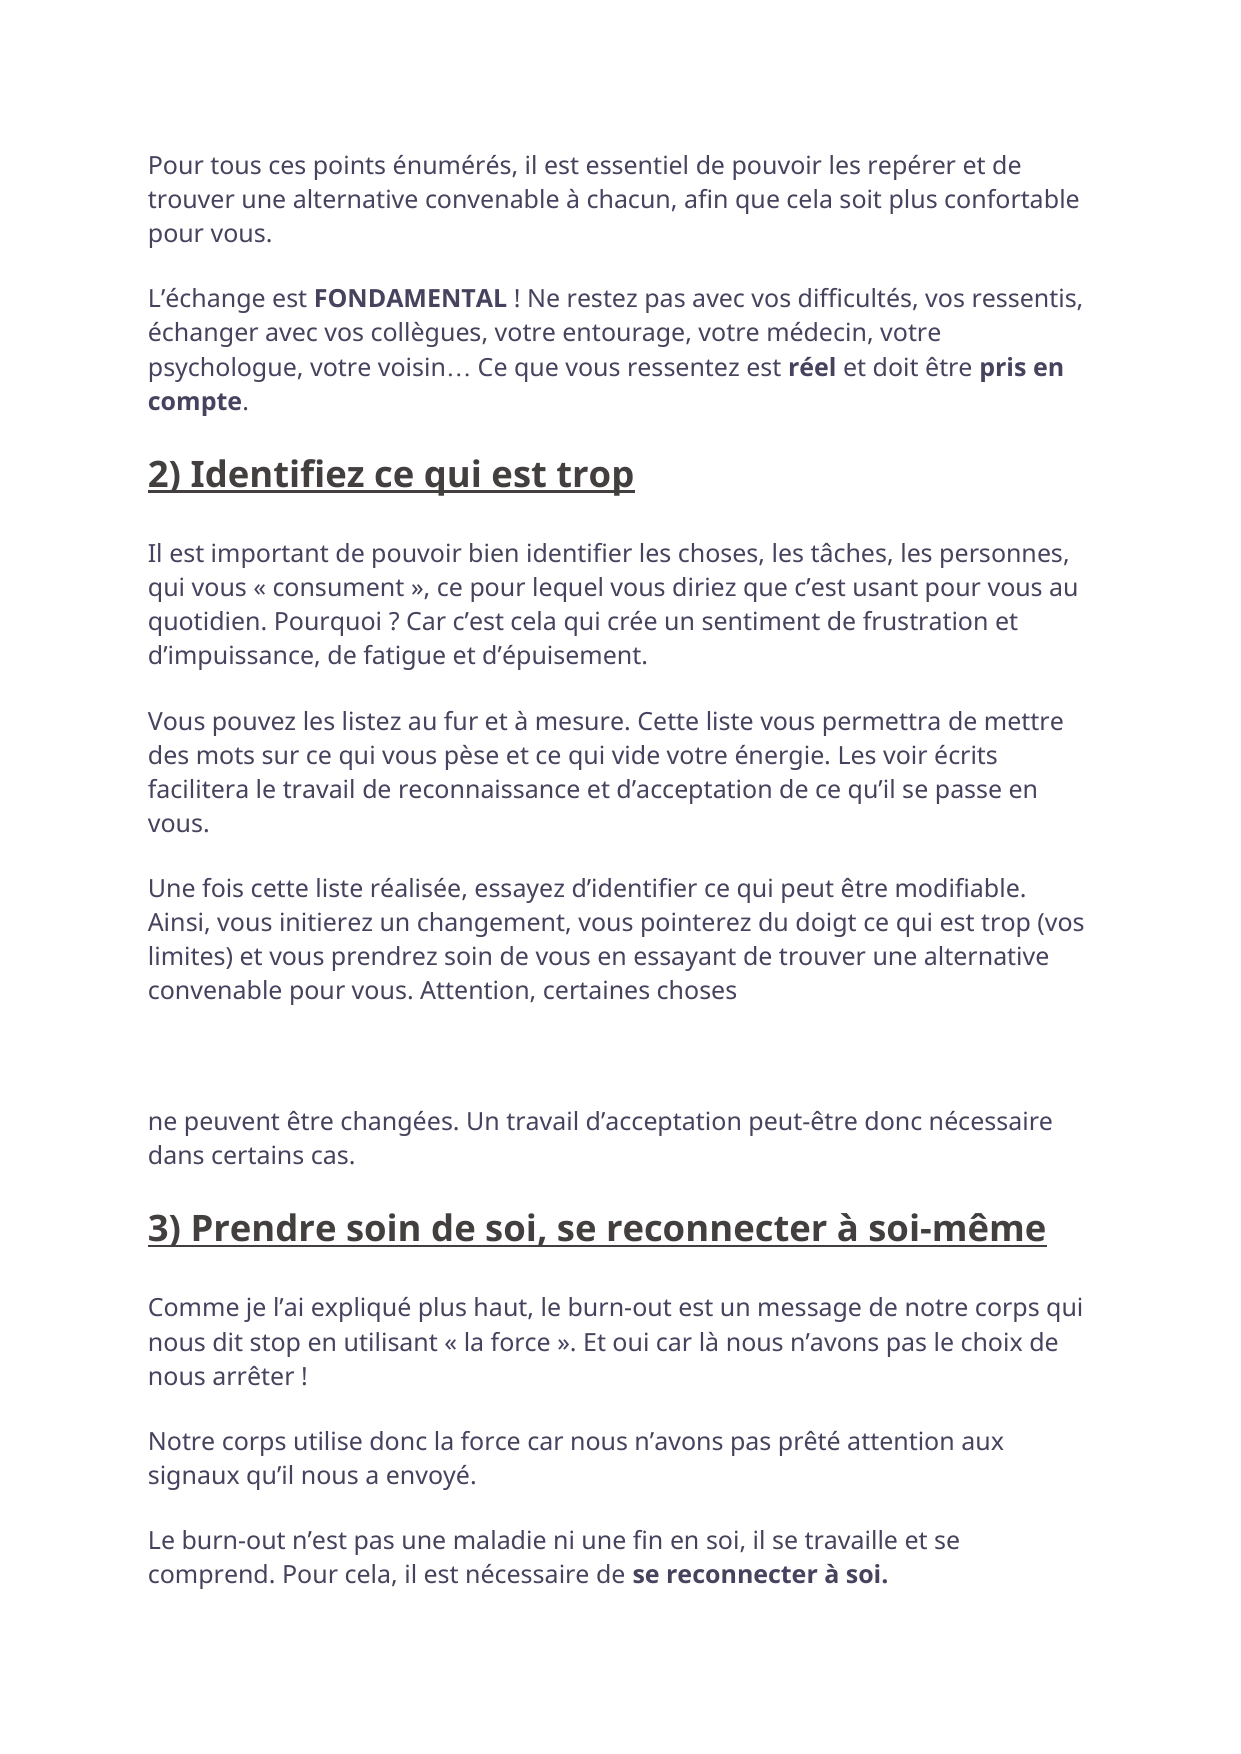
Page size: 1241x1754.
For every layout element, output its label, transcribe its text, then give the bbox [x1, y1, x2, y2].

text Une fois cette liste réalisée, essayez d’identifier ce qui peut être modifiable. Ainsi, vous initierez un changement, vous pointerez du doigt ce qui est trop (vos limites) et vous prendrez soin de vous en essayant de trouver une alternative convenable pour vous. Attention, certaines choses [148, 871, 1093, 1007]
text 2) Identifiez ce qui est trop [148, 448, 1093, 498]
text Il est important de pouvoir bien identifier les choses, les tâches, les personnes, qui vous « consument », ce pour lequel vous diriez que c’est usant pour vous au quotidien. Pourquoi ? Car c’est cela qui crée un sentiment de frustration et d’impuissance, de fatigue et d’épuisement. [148, 536, 1093, 672]
text Comme je l’ai expliqué plus haut, le burn-out est un message de notre corps qui nous dit stop en utilisant « la force ». Et oui car là nous n’avons pas le choix de nous arrêter ! [148, 1290, 1093, 1392]
text L’échange est FONDAMENTAL ! Ne restez pas avec vos difficultés, vos ressentis, échanger avec vos collègues, votre entourage, votre médecin, votre psychologue, votre voisin… Ce que vous ressentez est réel et doit être pris en compte. [148, 281, 1093, 417]
text Notre corps utilise donc la force car nous n’avons pas prêté attention aux signaux qu’il nous a envoyé. [148, 1423, 1093, 1492]
text 3) Prendre soin de soi, se reconnecter à soi-même [148, 1203, 1093, 1253]
text Vous pouvez les listez au fur et à mesure. Cette liste vous permettra de mettre des mots sur ce qui vous pèse et ce qui vide votre énergie. Les voir écrits facilitera le travail de reconnaissance et d’acceptation de ce qu’il se passe en vous. [148, 703, 1093, 839]
text ne peuvent être changées. Un travail d’acceptation peut-être donc nécessaire dans certains cas. [148, 1103, 1093, 1172]
text Pour tous ces points énumérés, il est essentiel de pouvoir les repérer et de trouver une alternative convenable à chacun, afin que cela soit plus confortable pour vous. [148, 148, 1093, 250]
text Le burn-out n’est pas une maladie ni une fin en soi, il se travaille et se comprend. Pour cela, il est nécessaire de se reconnecter à soi. [148, 1523, 1093, 1591]
